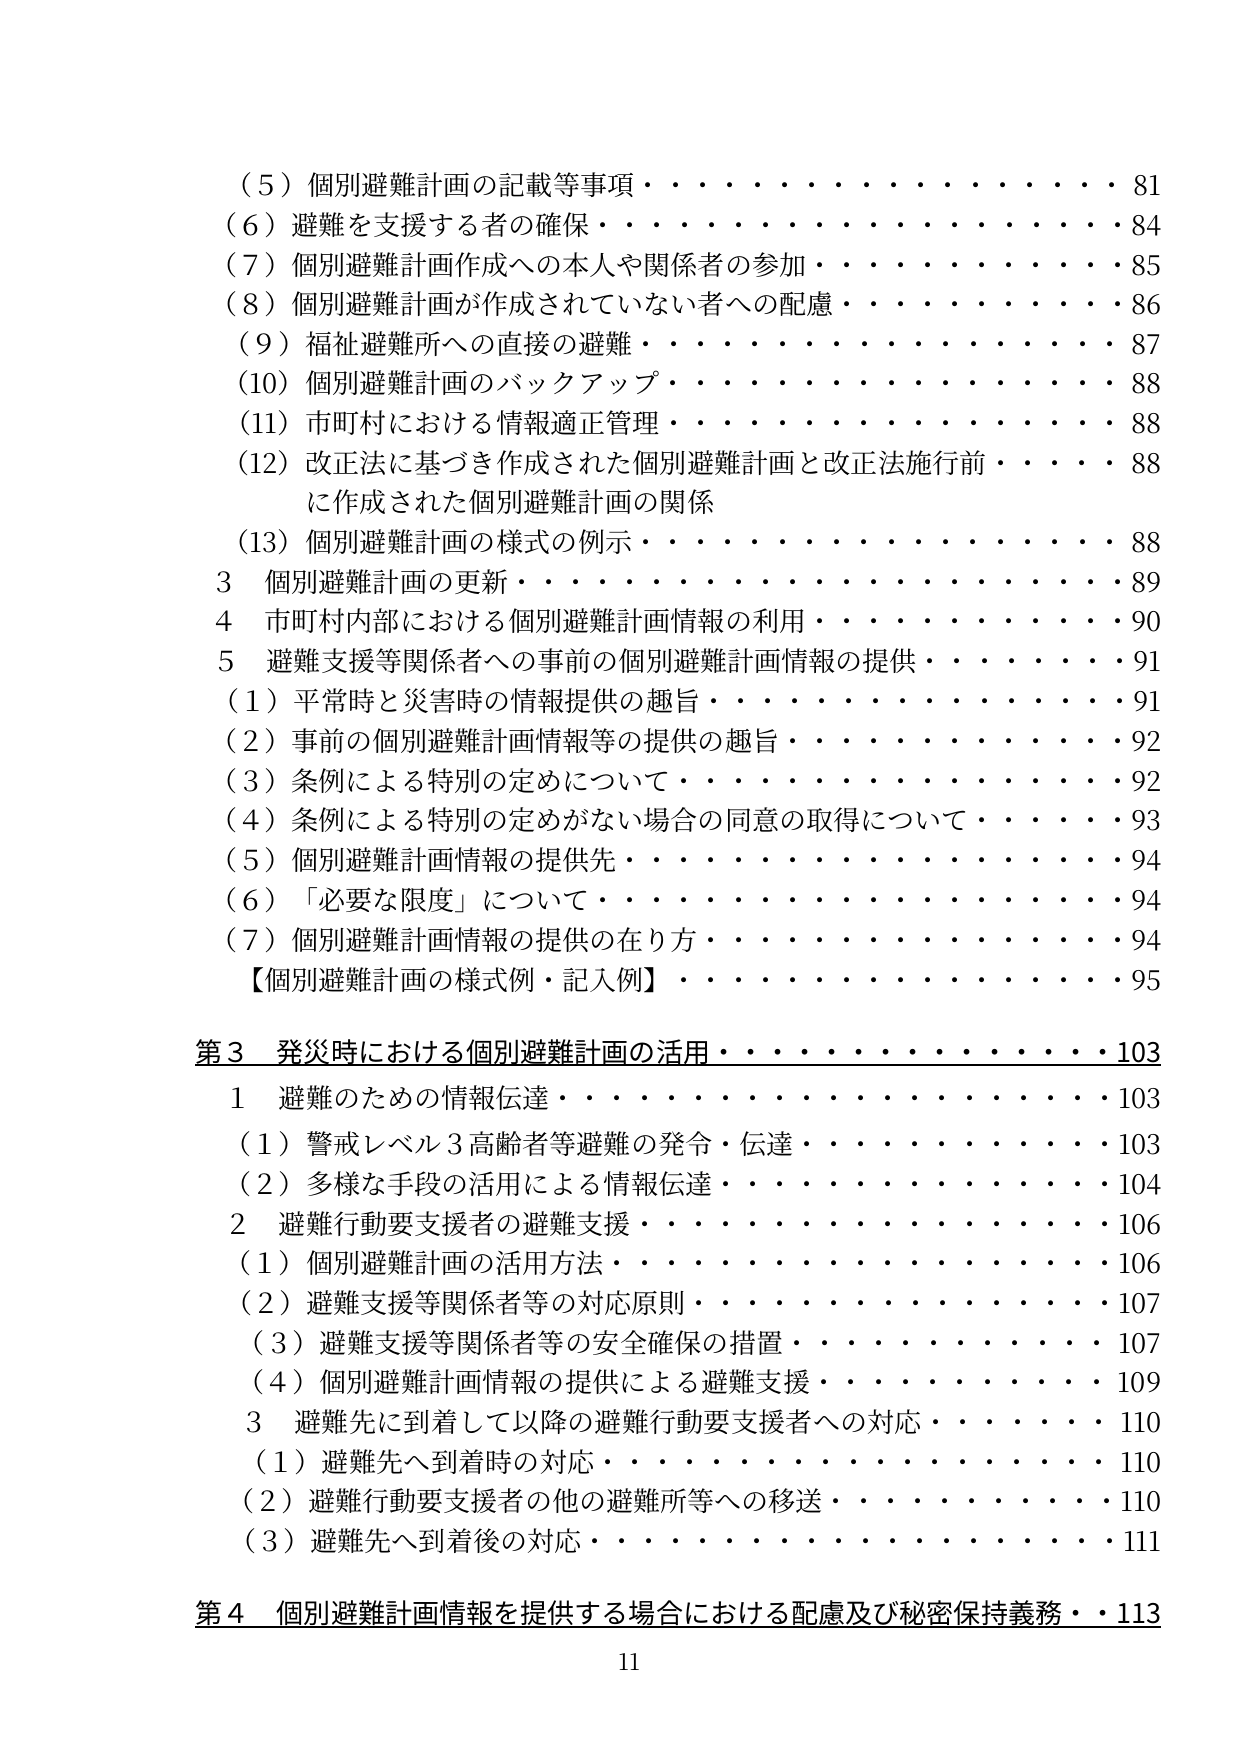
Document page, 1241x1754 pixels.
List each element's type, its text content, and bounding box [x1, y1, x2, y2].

text （10）個別避難計画のバックアップ・・・・・・・・・・・・・・・・・ 88 [24, 363, 1161, 402]
text （13）個別避難計画の様式の例示・・・・・・・・・・・・・・・・・・ 88 [69, 521, 1161, 560]
text （６）避難を支援する者の確保・・・・・・・・・・・・・・・・・・・・84 [24, 204, 1161, 243]
text （２）避難支援等関係者等の対応原則・・・・・・・・・・・・・・・・107 [204, 1282, 1161, 1321]
text （12）改正法に基づき作成された個別避難計画と改正法施行前・・・・・ 88 [24, 442, 1161, 481]
text （３）条例による特別の定めについて・・・・・・・・・・・・・・・・・92 [204, 760, 1161, 799]
text （２）事前の個別避難計画情報等の提供の趣旨・・・・・・・・・・・・・92 [204, 720, 1161, 759]
text （４）個別避難計画情報の提供による避難支援・・・・・・・・・・・ 109 [204, 1362, 1161, 1401]
text （１）避難先へ到着時の対応・・・・・・・・・・・・・・・・・・・ 110 [204, 1441, 1161, 1480]
text ４ 市町村内部における個別避難計画情報の利用・・・・・・・・・・・・90 [204, 601, 1161, 640]
text 第４ 個別避難計画情報を提供する場合における配慮及び秘密保持義務・・113 [160, 1592, 1161, 1631]
text （１）警戒レベル３高齢者等避難の発令・伝達・・・・・・・・・・・・103 [177, 1124, 1161, 1163]
text （７）個別避難計画作成への本人や関係者の参加・・・・・・・・・・・・85 [24, 244, 1161, 283]
text 【個別避難計画の様式例・記入例】・・・・・・・・・・・・・・・・・95 [69, 959, 1161, 998]
text （３）避難支援等関係者等の安全確保の措置・・・・・・・・・・・・ 107 [204, 1322, 1161, 1361]
text （１）個別避難計画の活用方法・・・・・・・・・・・・・・・・・・・106 [204, 1243, 1161, 1282]
text １ 避難のための情報伝達・・・・・・・・・・・・・・・・・・・・・103 [177, 1077, 1161, 1116]
text （２）避難行動要支援者の他の避難所等への移送・・・・・・・・・・・110 [204, 1480, 1161, 1519]
text （１）平常時と災害時の情報提供の趣旨・・・・・・・・・・・・・・・・91 [204, 680, 1161, 719]
text （５）個別避難計画情報の提供先・・・・・・・・・・・・・・・・・・・94 [69, 839, 1161, 878]
text （８）個別避難計画が作成されていない者への配慮・・・・・・・・・・・86 [24, 283, 1161, 322]
text ３ 個別避難計画の更新・・・・・・・・・・・・・・・・・・・・・・・89 [204, 561, 1161, 600]
text （５）個別避難計画の記載等事項・・・・・・・・・・・・・・・・・・ 81 [24, 164, 1161, 203]
text （７）個別避難計画情報の提供の在り方・・・・・・・・・・・・・・・・94 [69, 919, 1161, 958]
text （４）条例による特別の定めがない場合の同意の取得について・・・・・・93 [69, 800, 1161, 839]
text ５ 避難支援等関係者への事前の個別避難計画情報の提供・・・・・・・・91 [204, 641, 1161, 679]
text （11）市町村における情報適正管理・・・・・・・・・・・・・・・・・ 88 [24, 402, 1161, 441]
text ２ 避難行動要支援者の避難支援・・・・・・・・・・・・・・・・・・106 [204, 1203, 1161, 1242]
text に作成された個別避難計画の関係 [69, 482, 1161, 521]
text （９）福祉避難所への直接の避難・・・・・・・・・・・・・・・・・・ 87 [24, 323, 1161, 362]
text 第３ 発災時における個別避難計画の活用・・・・・・・・・・・・・・・103 [160, 1031, 1161, 1070]
text （２）多様な手段の活用による情報伝達・・・・・・・・・・・・・・・104 [204, 1163, 1161, 1202]
text （６）「必要な限度」について・・・・・・・・・・・・・・・・・・・・94 [69, 879, 1161, 918]
text ３ 避難先に到着して以降の避難行動要支援者への対応・・・・・・・ 110 [204, 1401, 1161, 1440]
text （３）避難先へ到着後の対応・・・・・・・・・・・・・・・・・・・・111 [204, 1520, 1161, 1559]
